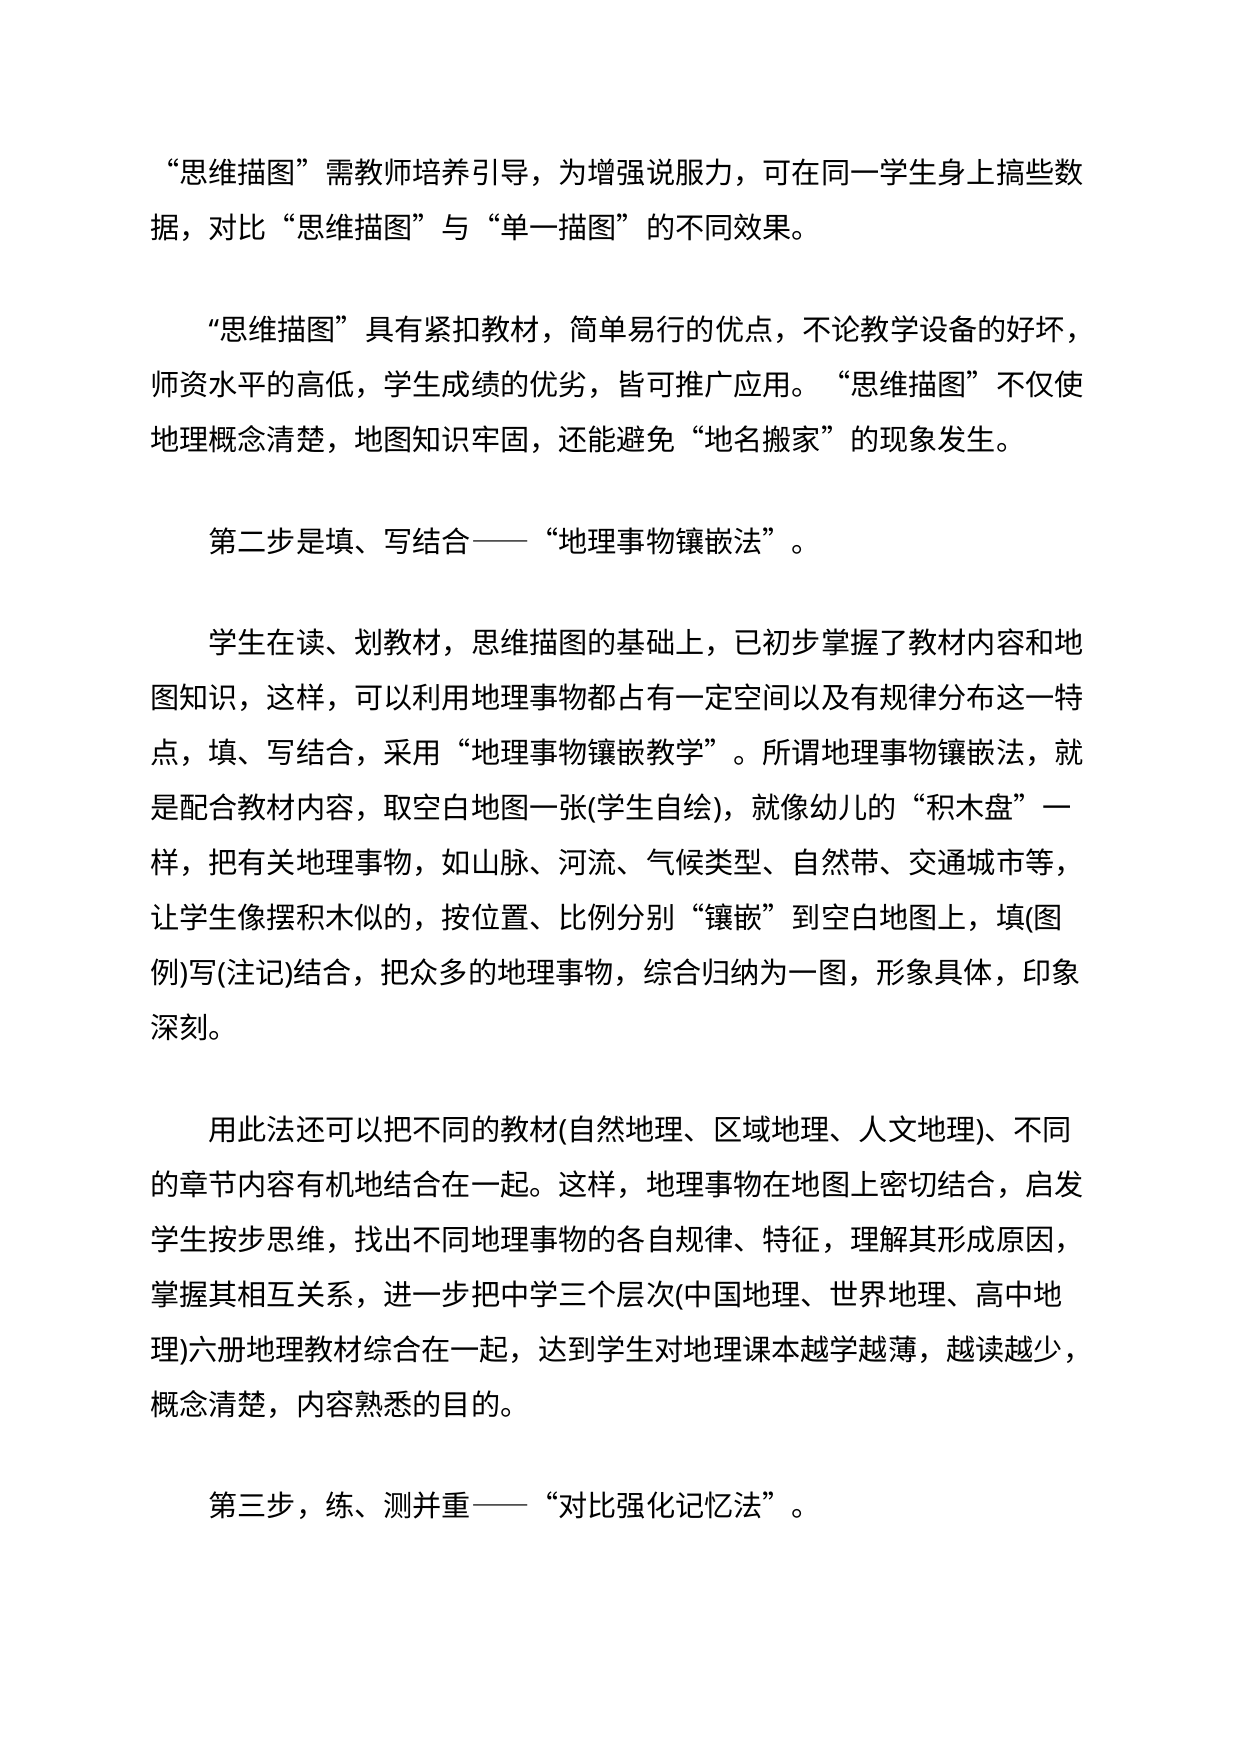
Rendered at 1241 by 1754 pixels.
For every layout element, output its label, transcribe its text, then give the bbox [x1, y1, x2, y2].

text 第二步是填、写结合——“地理事物镶嵌法”。 [150, 518, 1090, 561]
text 第三步，练、测并重——“对比强化记忆法”。 [150, 1483, 1090, 1525]
text 学生在读、划教材，思维描图的基础上，已初步掌握了教材内容和地图知识，这样，可以利用地理事物都占有一定空间以及有规律分布这一特点，填、写结合，采用“地理事物镶嵌教学”。所谓地理事物镶嵌法，就是配合教材内容，取空白地图一张(学生自绘)，就像幼儿的“积木盘”一样，把有关地理事物，如山脉、河流、气候类型、自然带、交通城市等，让学生像摆积木似的，按位置、比例分别“镶嵌”到空白地图上，填(图例)写(注记)结合，把众多的地理事物，综合归纳为一图，形象具体，印象深刻。 [150, 620, 1090, 1047]
text “思维描图”具有紧扣教材，简单易行的优点，不论教学设备的好坏，师资水平的高低，学生成绩的优劣，皆可推广应用。“思维描图”不仅使地理概念清楚，地图知识牢固，还能避免“地名搬家”的现象发生。 [150, 307, 1090, 459]
text 用此法还可以把不同的教材(自然地理、区域地理、人文地理)、不同的章节内容有机地结合在一起。这样，地理事物在地图上密切结合，启发学生按步思维，找出不同地理事物的各自规律、特征，理解其形成原因，掌握其相互关系，进一步把中学三个层次(中国地理、世界地理、高中地理)六册地理教材综合在一起，达到学生对地理课本越学越薄，越读越少，概念清楚，内容熟悉的目的。 [150, 1106, 1090, 1423]
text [150, 150, 1090, 247]
